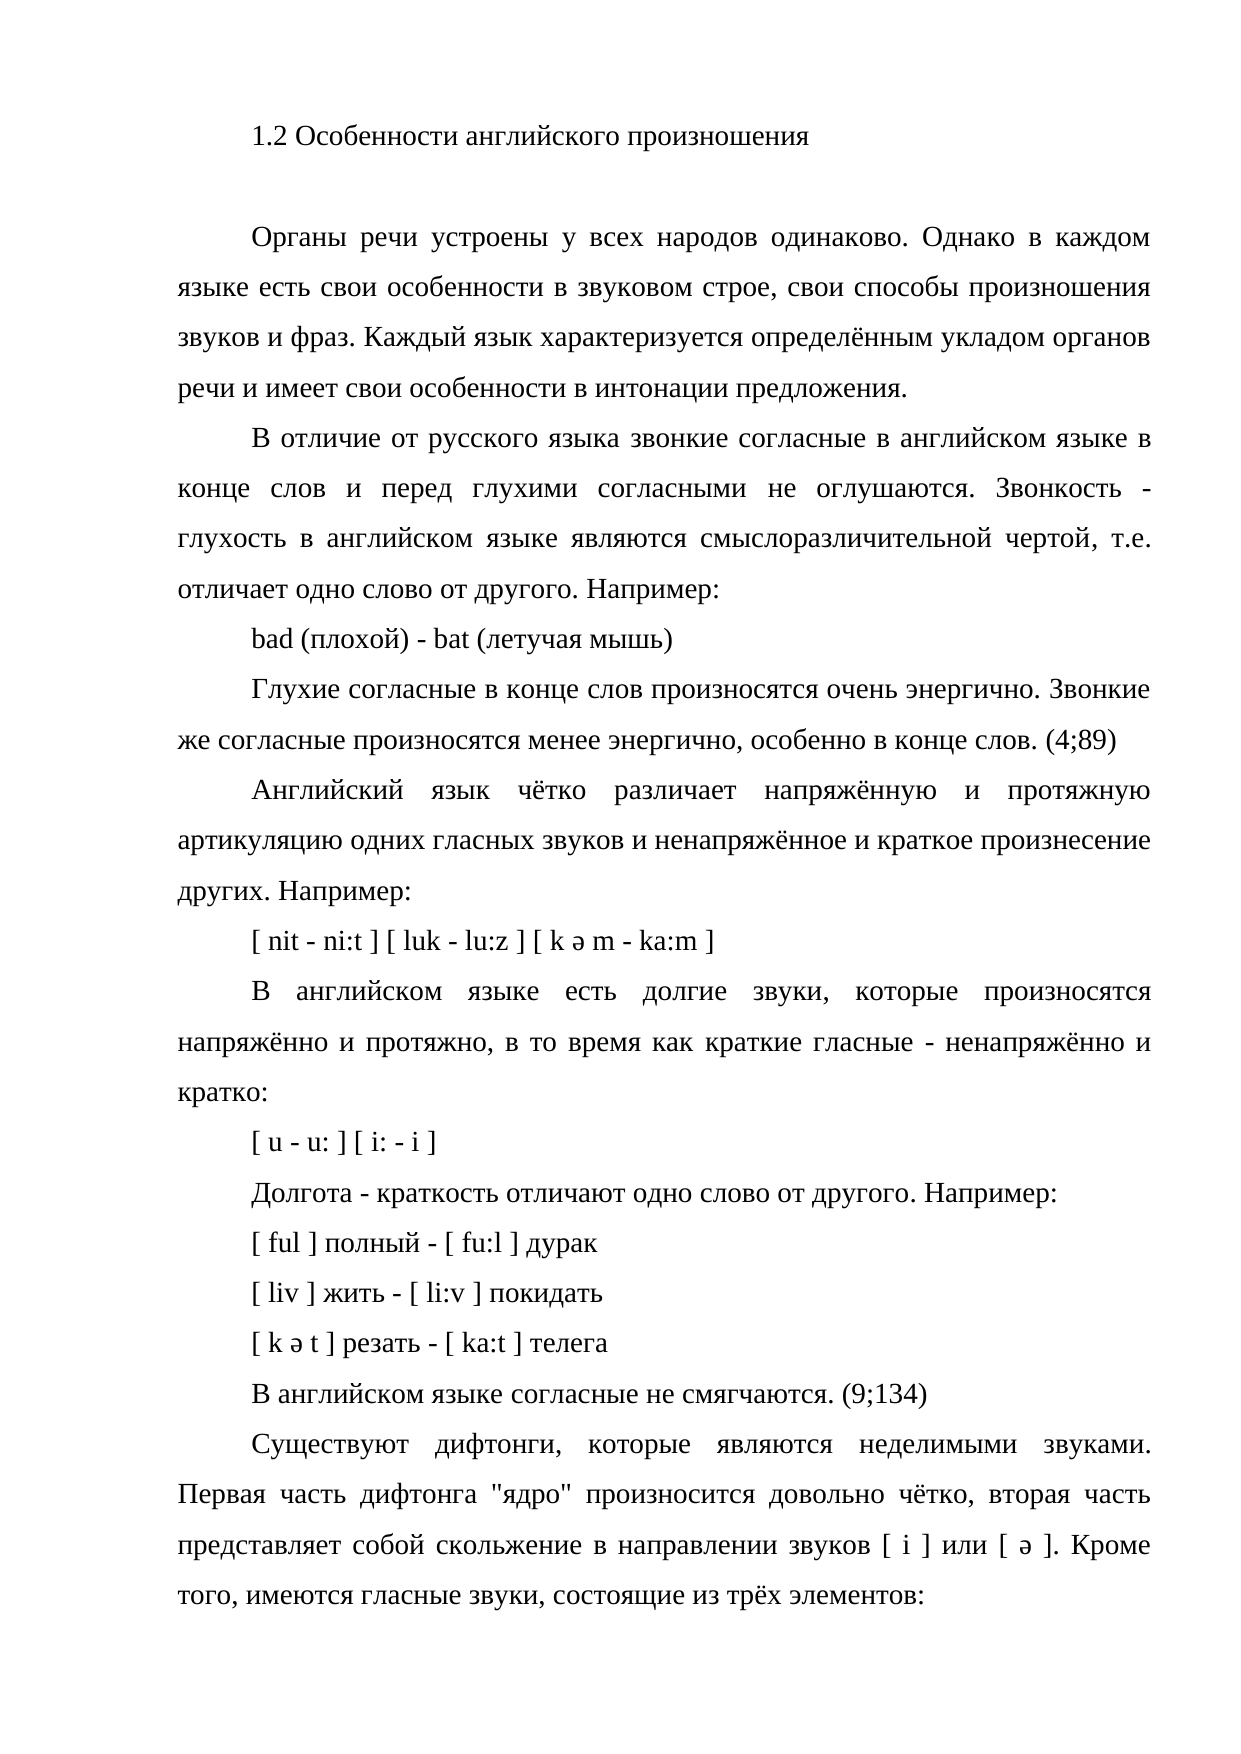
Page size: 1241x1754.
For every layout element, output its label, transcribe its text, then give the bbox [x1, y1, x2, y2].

text В английском языке согласные не смягчаются. (9;134) [177, 1376, 1152, 1409]
text [ u - u: ] [ i: - i ] [177, 1124, 1152, 1158]
text Английский язык чётко различает напряжённую и протяжную артикуляцию одних гласных звуков и ненапряжённое и краткое произнесение других. Например: [177, 772, 1152, 906]
text bad (плохой) - bat (летучая мышь) [177, 621, 1152, 655]
text [ ful ] полный - [ fu:l ] дурак [177, 1225, 1152, 1258]
text В английском языке есть долгие звуки, которые произносятся напряжённо и протяжно, в то время как краткие гласные - ненапряжённо и кратко: [177, 973, 1152, 1108]
text Органы речи устроены у всех народов одинаково. Однако в каждом языке есть свои особенности в звуковом строе, свои способы произношения звуков и фраз. Каждый язык характеризуется определённым укладом органов речи и имеет свои особенности в интонации предложения. [177, 219, 1152, 403]
text Глухие согласные в конце слов произносятся очень энергично. Звонкие же согласные произносятся менее энергично, особенно в конце слов. (4;89) [177, 672, 1152, 755]
text Долгота - краткость отличают одно слово от другого. Например: [177, 1175, 1152, 1208]
text 1.2 Особенности английского произношения [177, 118, 1152, 152]
text [ k ə t ] резать - [ ka:t ] телега [177, 1326, 1152, 1359]
text В отличие от русского языка звонкие согласные в английском языке в конце слов и перед глухими согласными не оглушаются. Звонкость - глухость в английском языке являются смыслоразличительной чертой, т.е. отличает одно слово от другого. Например: [177, 420, 1152, 604]
text [ nit - ni:t ] [ luk - lu:z ] [ k ə m - ka:m ] [177, 923, 1152, 957]
text [ liv ] жить - [ li:v ] покидать [177, 1275, 1152, 1309]
text Существуют дифтонги, которые являются неделимыми звуками. Первая часть дифтонга "ядро" произносится довольно чётко, вторая часть представляет собой скольжение в направлении звуков [ i ] или [ ə ]. Кроме того, имеются гласные звуки, состоящие из трёх элементов: [177, 1426, 1152, 1611]
